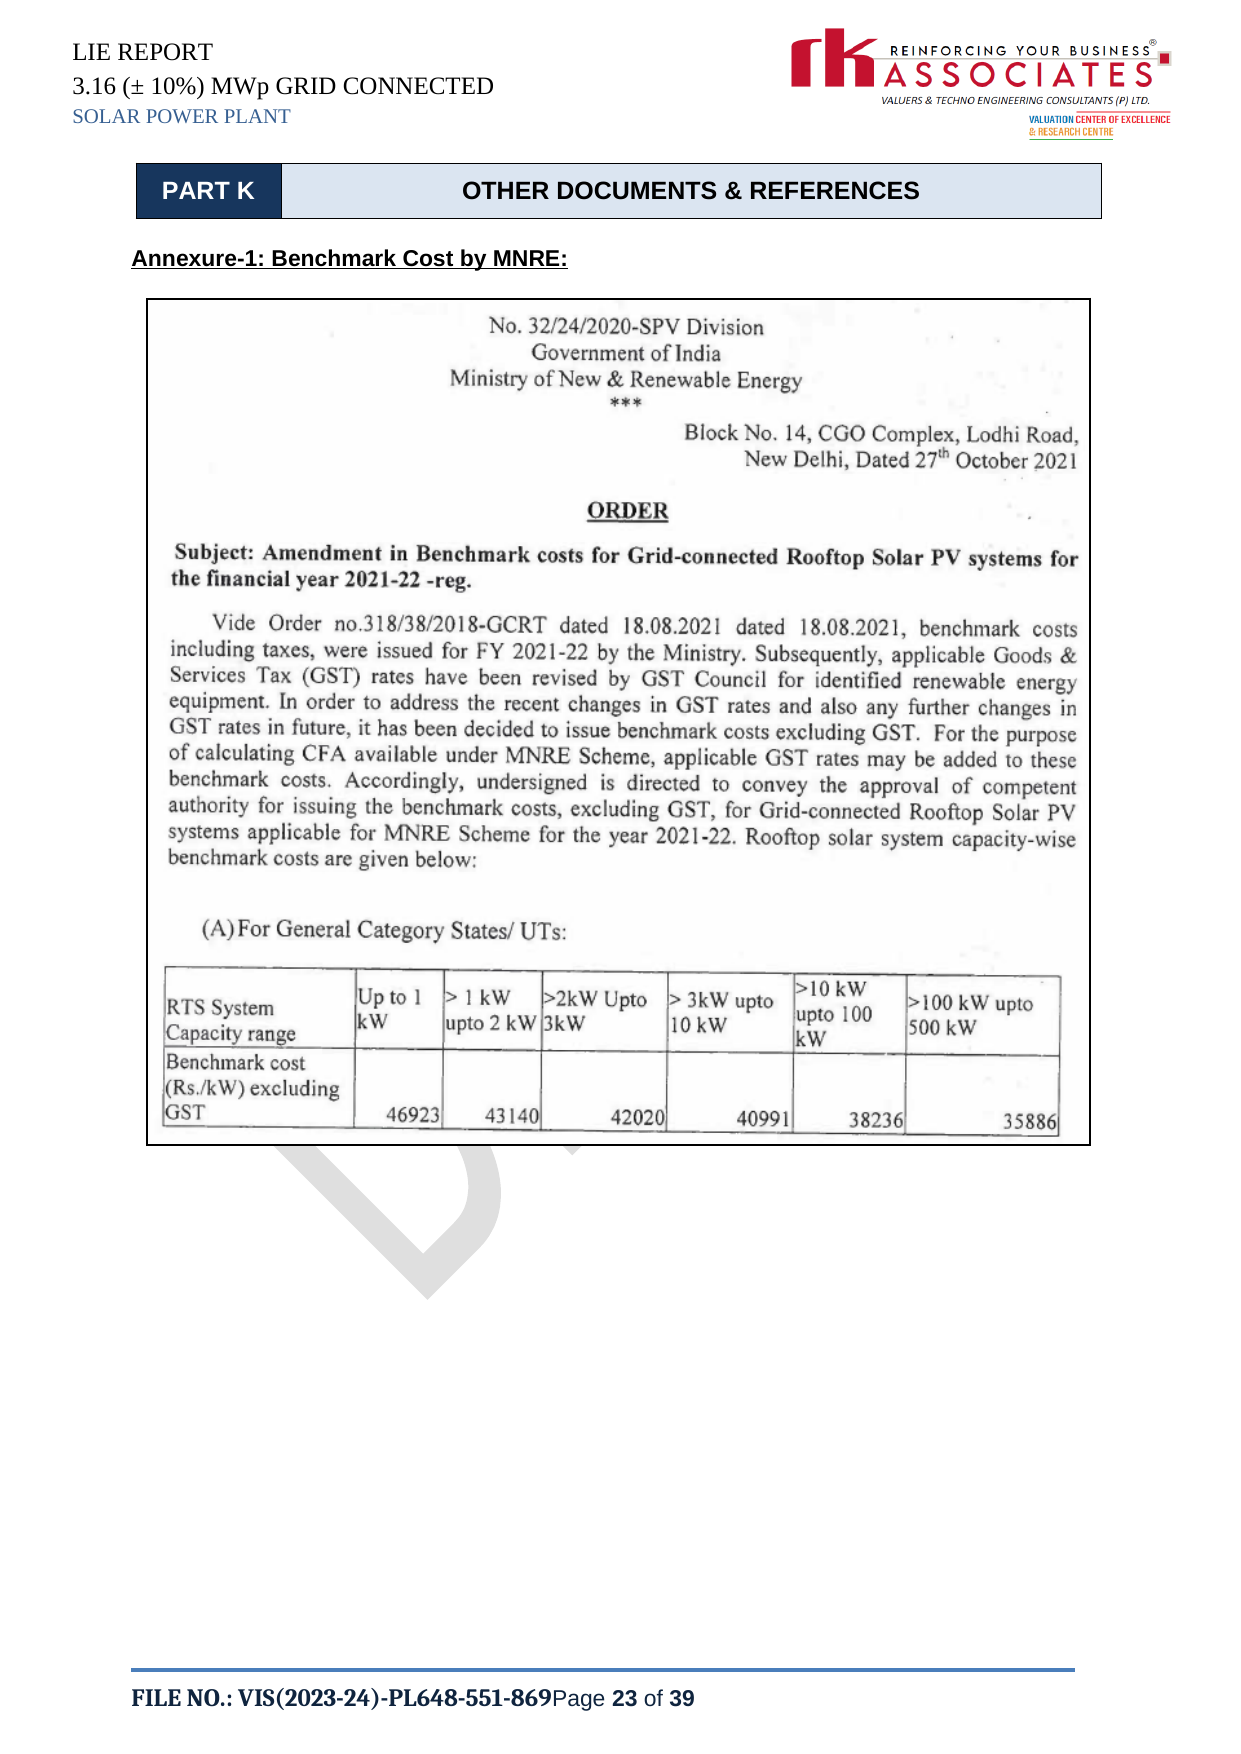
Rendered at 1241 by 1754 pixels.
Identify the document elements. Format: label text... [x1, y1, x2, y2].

picture [148, 300, 1089, 1144]
picture [784, 18, 1174, 144]
table_header OTHER DOCUMENTS & REFERENCES [282, 164, 1101, 218]
table_header PART K [137, 164, 281, 218]
text Annexure-1: Benchmark Cost by MNRE: [131, 245, 1106, 271]
